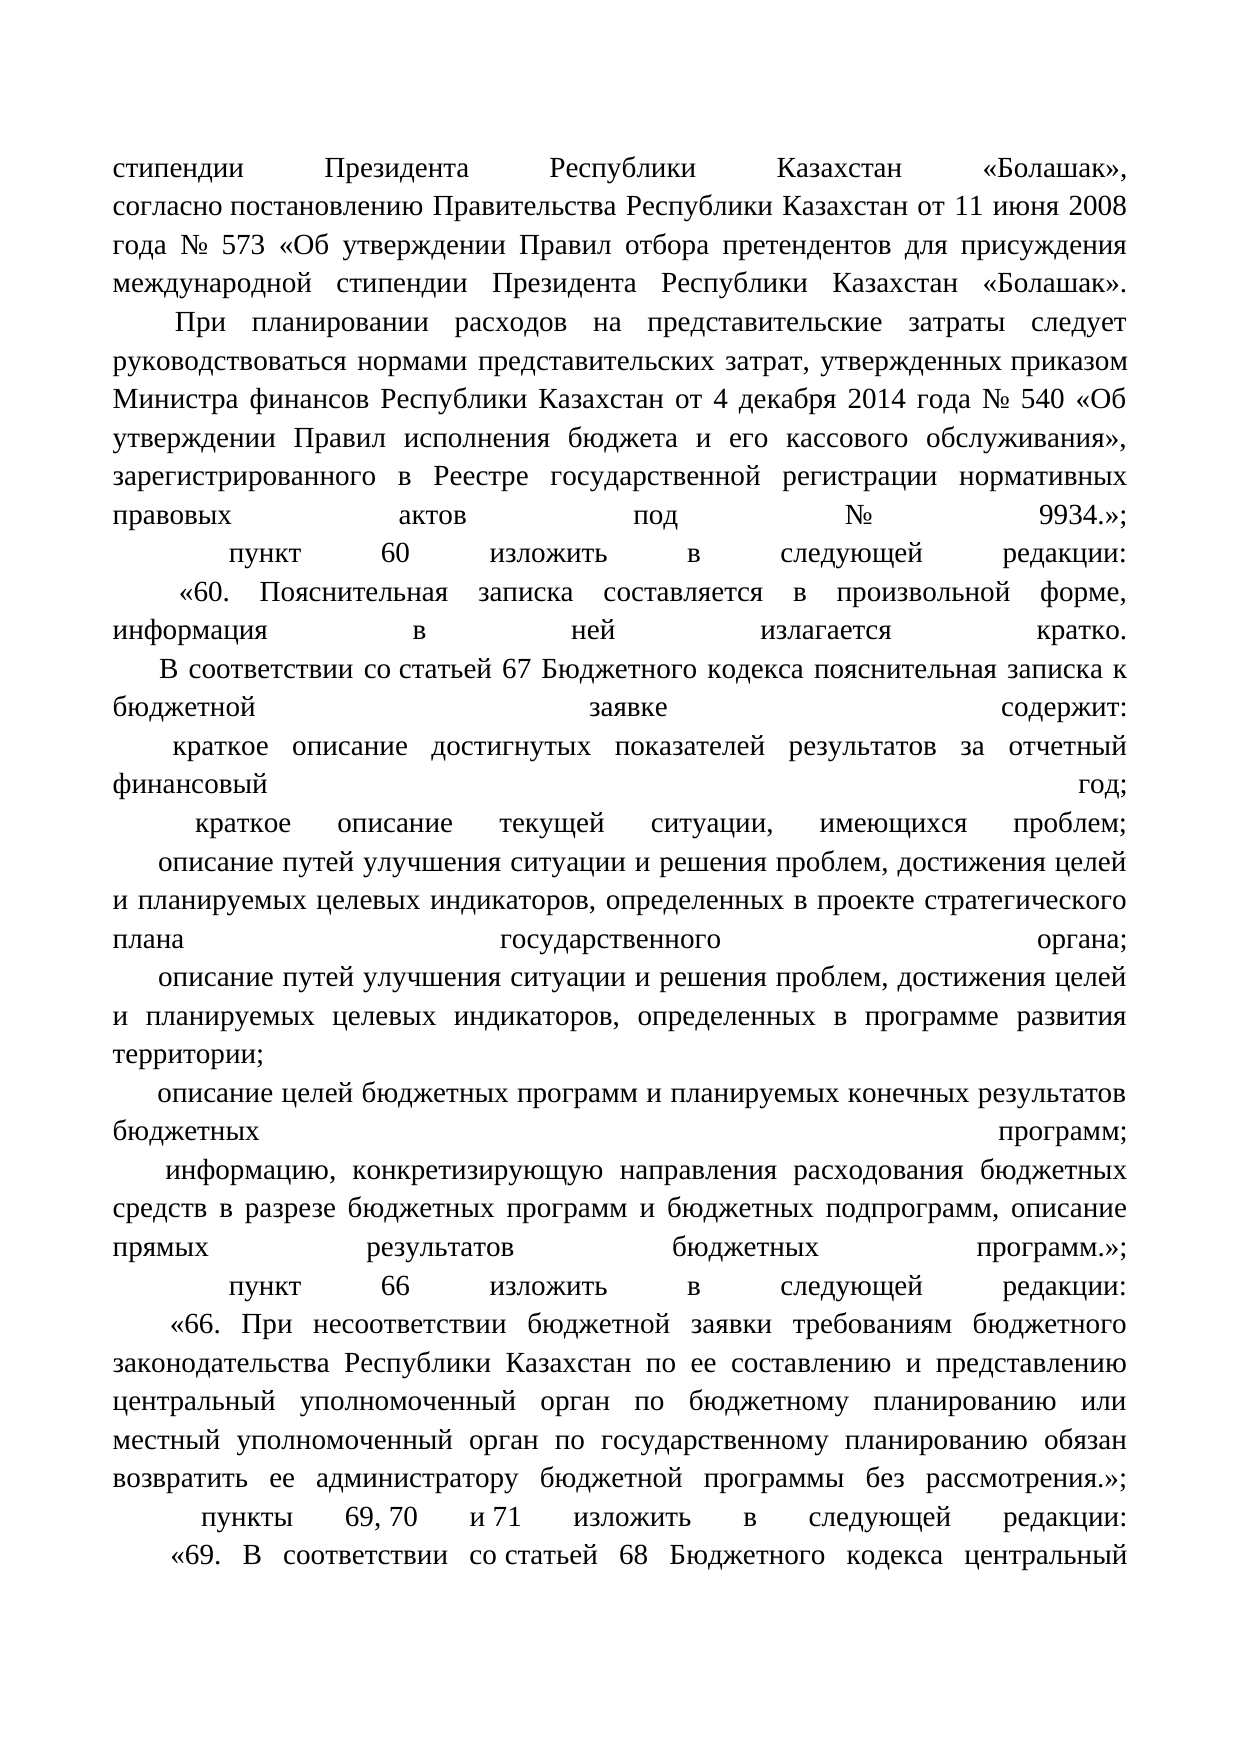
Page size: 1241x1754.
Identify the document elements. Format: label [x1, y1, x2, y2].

text [112, 150, 1128, 1571]
